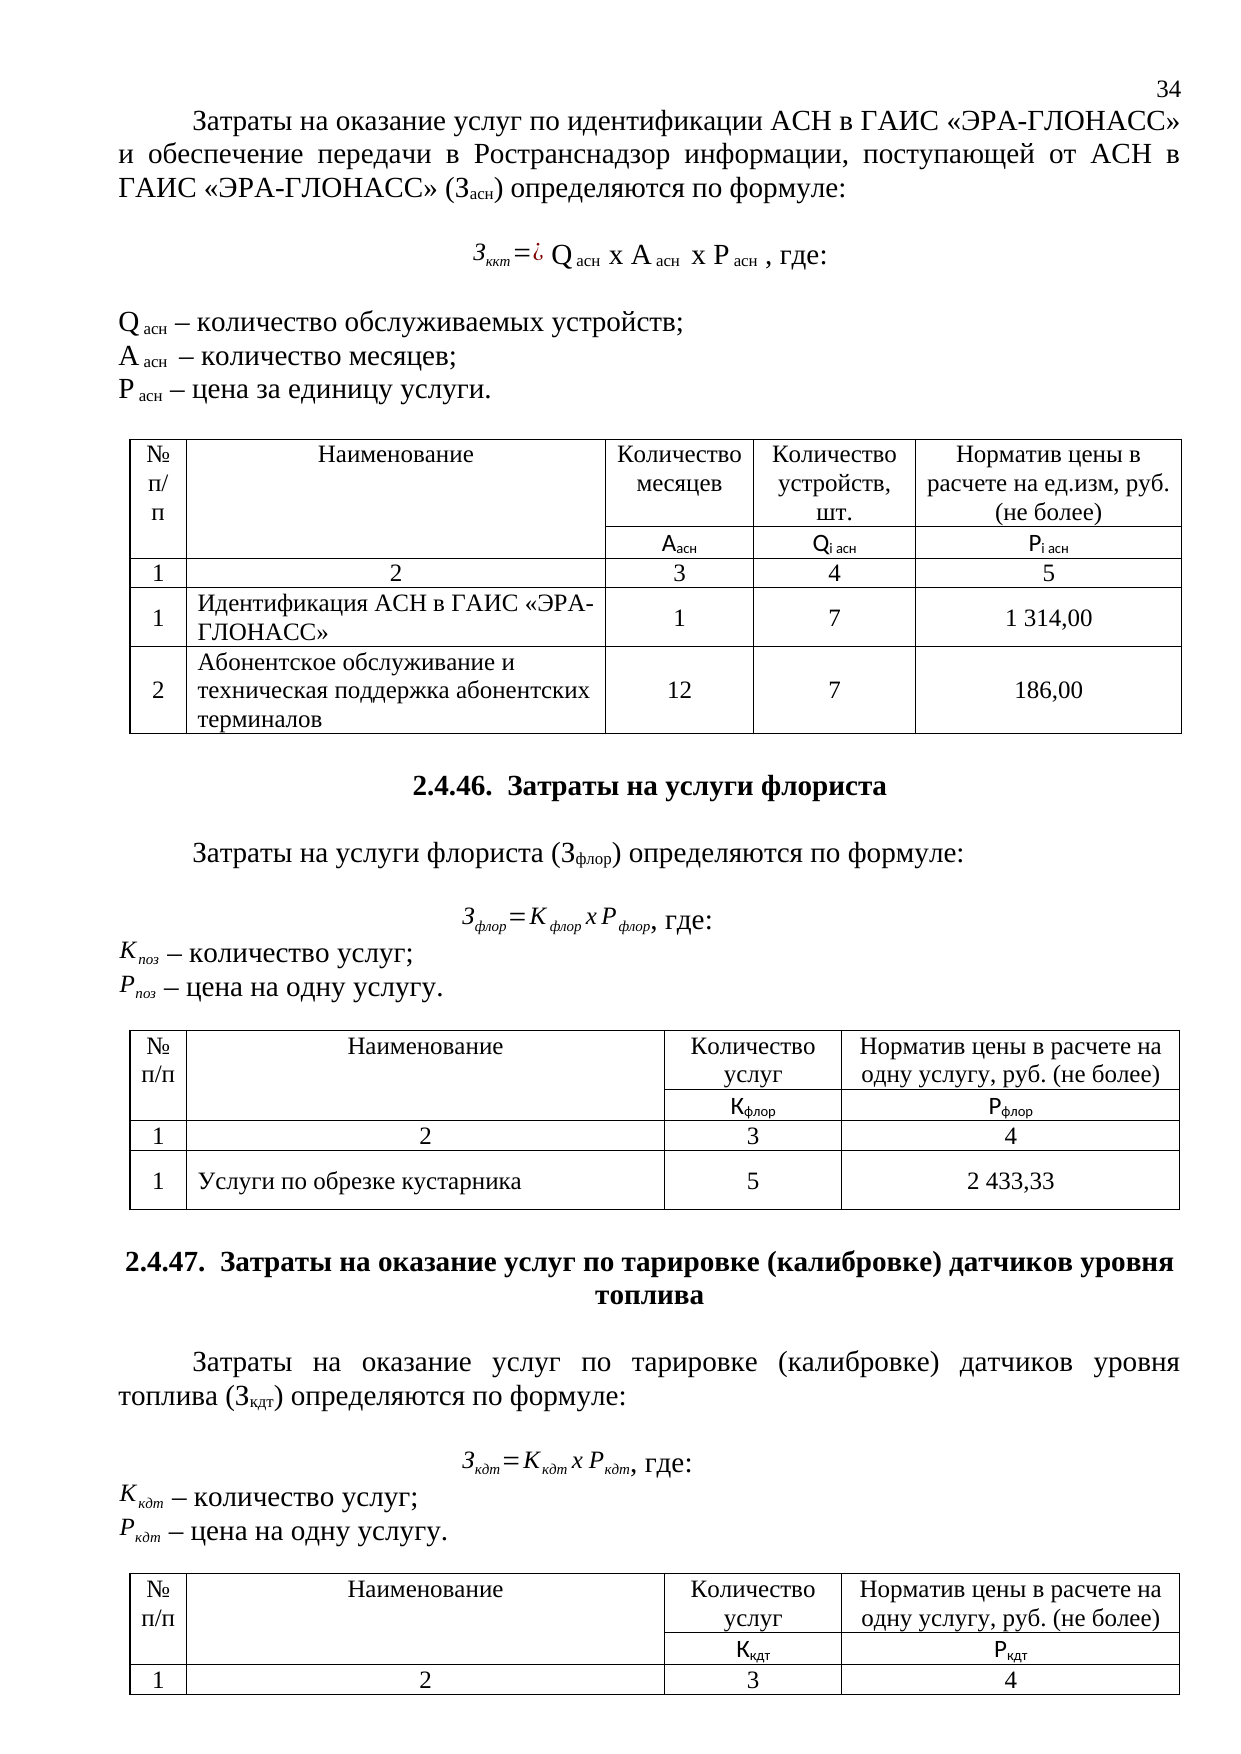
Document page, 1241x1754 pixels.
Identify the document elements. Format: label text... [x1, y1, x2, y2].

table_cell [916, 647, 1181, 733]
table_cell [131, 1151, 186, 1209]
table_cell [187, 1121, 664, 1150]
text P асн – цена за единицу услуги. [118, 371, 1181, 405]
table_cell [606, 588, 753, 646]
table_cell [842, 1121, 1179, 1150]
text , где: [118, 1445, 1181, 1479]
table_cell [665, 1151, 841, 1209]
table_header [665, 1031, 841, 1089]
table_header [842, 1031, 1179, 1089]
text , где: [118, 902, 1181, 935]
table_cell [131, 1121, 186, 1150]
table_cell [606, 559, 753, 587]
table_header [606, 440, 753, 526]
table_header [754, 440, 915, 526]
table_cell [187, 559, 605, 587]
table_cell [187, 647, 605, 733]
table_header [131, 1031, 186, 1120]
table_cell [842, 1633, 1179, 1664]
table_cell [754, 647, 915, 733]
text Затраты на оказание услуг по тарировке (калибровке) датчиков уровня топлива (Зкдт) определяются по формуле: [118, 1344, 1181, 1412]
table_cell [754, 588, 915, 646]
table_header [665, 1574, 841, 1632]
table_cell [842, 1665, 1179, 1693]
text – количество услуг; [118, 935, 1181, 969]
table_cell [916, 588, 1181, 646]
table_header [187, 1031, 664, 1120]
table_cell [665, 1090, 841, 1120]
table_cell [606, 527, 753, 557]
text – цена на одну услугу. [118, 1513, 1181, 1547]
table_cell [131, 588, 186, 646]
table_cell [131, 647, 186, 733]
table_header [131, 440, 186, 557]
text – цена на одну услугу. [118, 969, 1181, 1003]
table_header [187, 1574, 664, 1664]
text А асн – количество месяцев; [118, 338, 1181, 371]
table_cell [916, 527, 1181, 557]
text Q асн – количество обслуживаемых устройств; [118, 304, 1181, 338]
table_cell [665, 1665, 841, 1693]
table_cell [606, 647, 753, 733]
text Затраты на оказание услуг по идентификации АСН в ГАИС «ЭРА-ГЛОНАСС» и обеспечение передачи в Ространснадзор информации, поступающей от АСН в ГАИС «ЭРА-ГЛОНАСС» (Засн) определяются по формуле: [118, 103, 1181, 203]
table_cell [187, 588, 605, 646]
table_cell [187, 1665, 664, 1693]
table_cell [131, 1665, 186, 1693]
text Затраты на услуги флориста (Зфлор) определяются по формуле: [118, 835, 1181, 868]
list 2.4.47. Затраты на оказание услуг по тарировке (калибровке) датчиков уровня топлива [118, 1244, 1181, 1311]
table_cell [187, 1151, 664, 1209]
text Q асн x А асн x P асн , где: [118, 237, 1181, 271]
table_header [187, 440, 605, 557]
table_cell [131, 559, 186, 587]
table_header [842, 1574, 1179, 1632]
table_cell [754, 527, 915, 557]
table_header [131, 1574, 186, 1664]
list 2.4.46. Затраты на услуги флориста [118, 768, 1181, 801]
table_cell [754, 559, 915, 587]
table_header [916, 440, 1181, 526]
text – количество услуг; [118, 1479, 1181, 1513]
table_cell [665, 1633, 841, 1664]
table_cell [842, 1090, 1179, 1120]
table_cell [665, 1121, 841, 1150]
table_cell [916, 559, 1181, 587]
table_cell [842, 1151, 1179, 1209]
